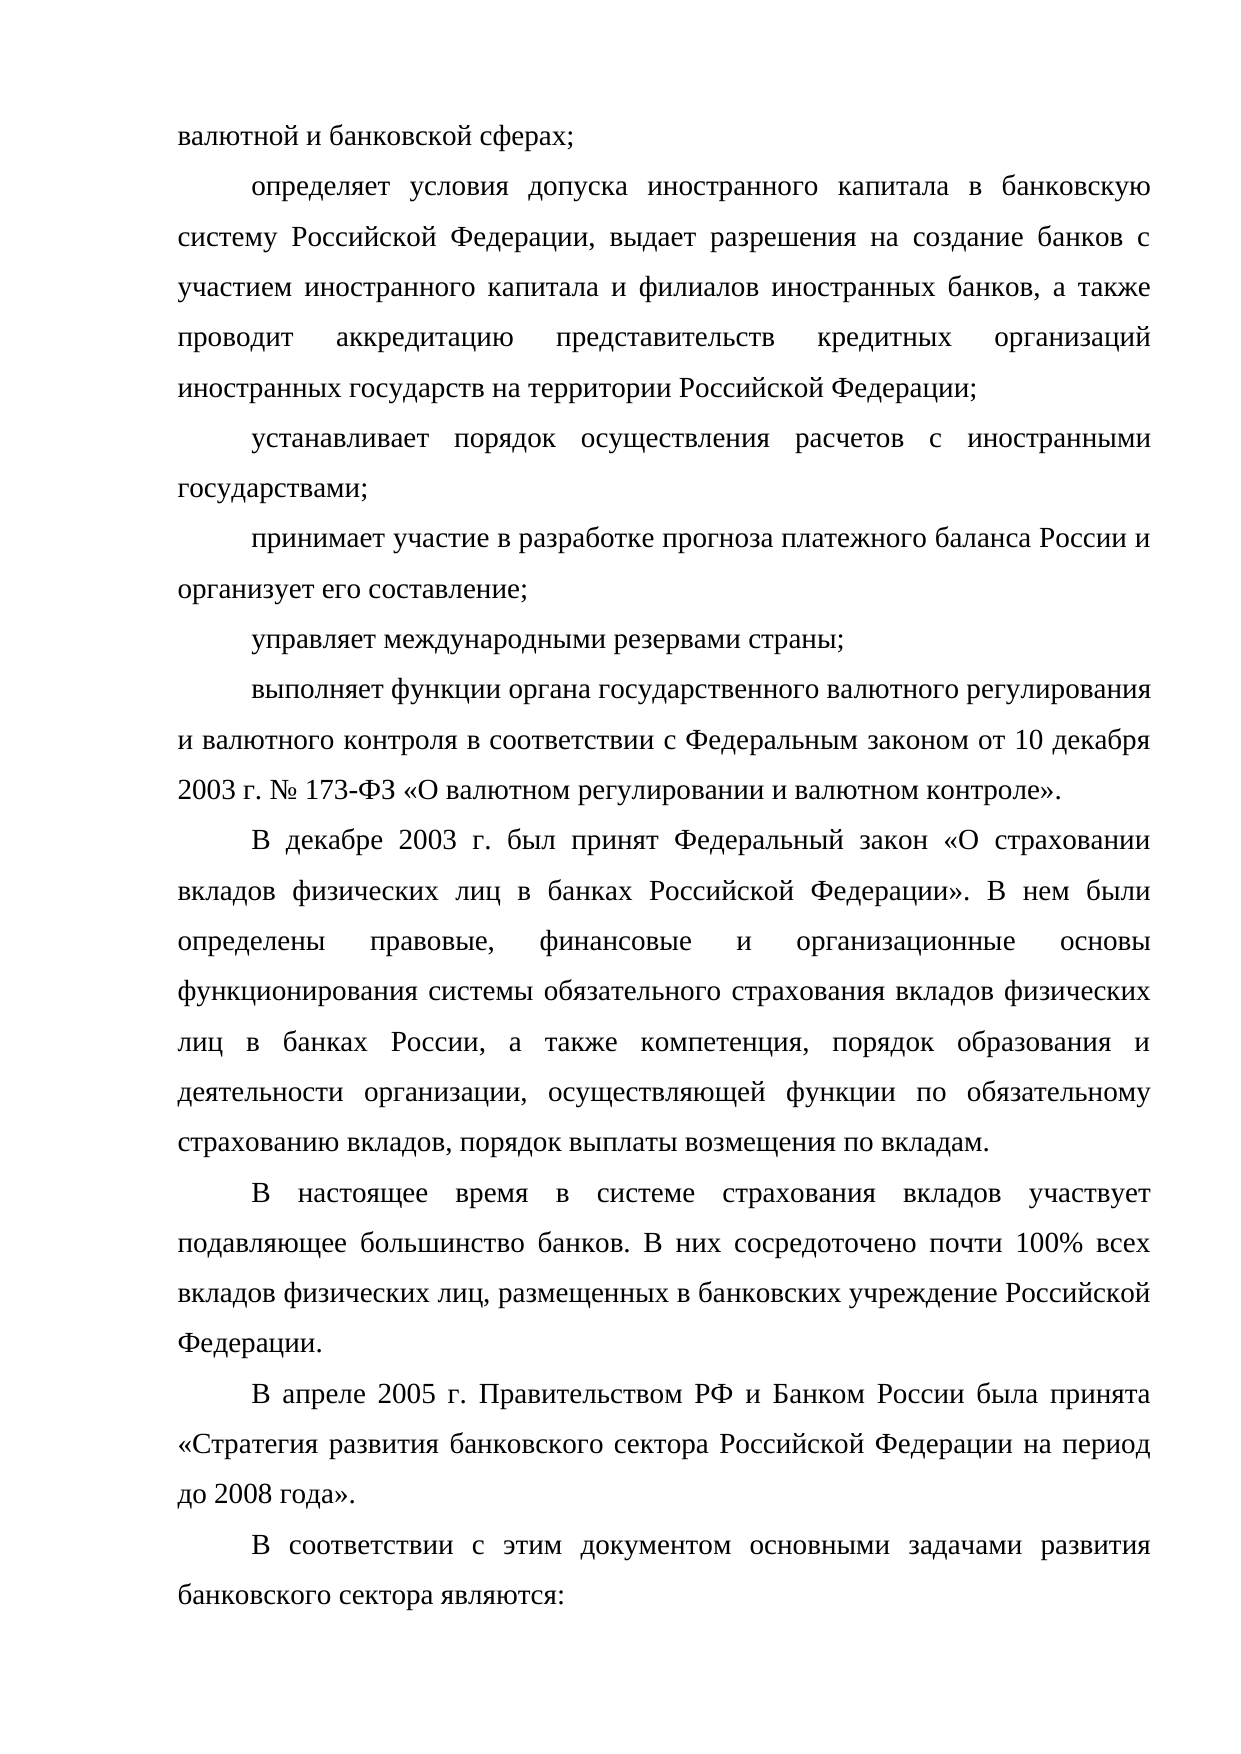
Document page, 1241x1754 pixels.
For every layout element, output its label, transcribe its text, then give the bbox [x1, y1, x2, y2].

text В декабре . был принят Федеральный закон «О страховании вкладов физических лиц в банках Российской Федерации». В нем были определены правовые, финансовые и организационные основы функционирования системы обязательного страхования вкладов физических лиц в банках России, а также компетенция, порядок образования и деятельности организации, осуществляющей функции по обязательному страхованию вкладов, порядок выплаты возмещения по вкладам. [177, 822, 1152, 1158]
text В соответствии с этим документом основными задачами развития банковского сектора являются: [177, 1527, 1152, 1611]
text определяет условия допуска иностранного капитала в банковскую систему Российской Федерации, выдает разрешения на создание банков с участием иностранного капитала и филиалов иностранных банков, а также проводит аккредитацию представительств кредитных организаций иностранных государств на территории Российской Федерации; [177, 168, 1152, 403]
text В настоящее время в системе страхования вкладов участвует подавляющее большинство банков. В них сосредоточено почти 100% всех вкладов физических лиц, размещенных в банковских учреждение Российской Федерации. [177, 1175, 1152, 1359]
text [177, 118, 1152, 152]
text управляет международными резервами страны; [177, 621, 1152, 655]
text устанавливает порядок осуществления расчетов с иностранными государствами; [177, 420, 1152, 504]
text В апреле . Правительством РФ и Банком России была принята «Стратегия развития банковского сектора Российской Федерации на период до 2008 года». [177, 1376, 1152, 1510]
text выполняет функции органа государственного валютного регулирования и валютного контроля в соответствии с Федеральным законом от 10 декабря . № 173-ФЗ «О валютном регулировании и валютном контроле». [177, 672, 1152, 806]
text принимает участие в разработке прогноза платежного баланса России и организует его составление; [177, 521, 1152, 604]
